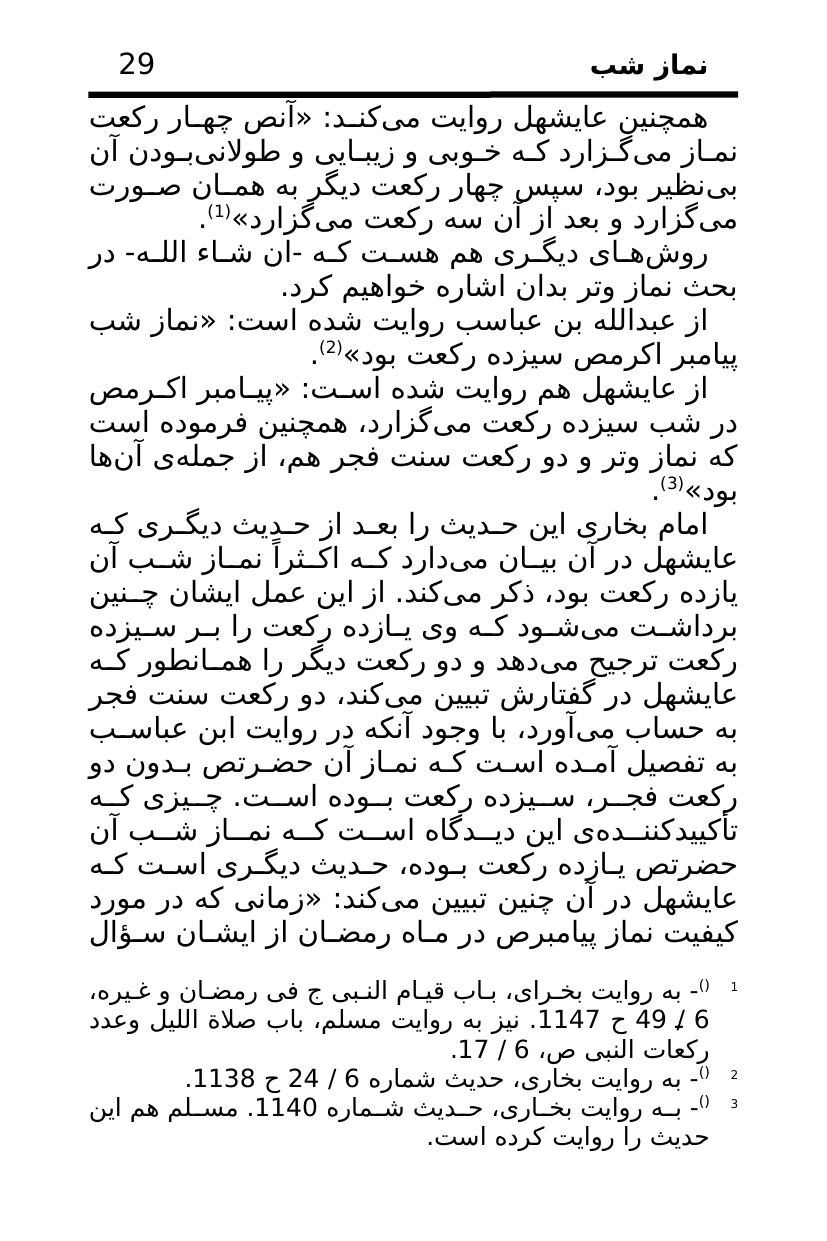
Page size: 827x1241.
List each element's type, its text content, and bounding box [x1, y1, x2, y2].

text از عایشهل هم روایت شده است: «پیامبر اکرمص در شب سیزده رکعت می‌گزارد، همچنین فرموده است که نماز وتر و دو رکعت سنت فجر هم، از جمله‌ی آن‌ها بود»(). [89, 372, 738, 507]
text از عبدالله بن عباسب روایت شده است: «نماز شب پیامبر اکرمص سیزده رکعت بود»(). [89, 304, 738, 372]
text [89, 507, 738, 949]
text روش‌های دیگری هم هست که -ان شاء الله- در بحث نماز وتر بدان اشاره خواهیم کرد. [89, 236, 738, 304]
text همچنین عایشهل روایت می‌کند: «آنص چهار رکعت نماز می‌گزارد که خوبی و زیبایی و طولانی‌بودن آن بی‌نظیر بود، سپس چهار رکعت دیگر به همان صورت می‌گزارد و بعد از آن سه رکعت می‌گزارد»(). [89, 100, 738, 236]
